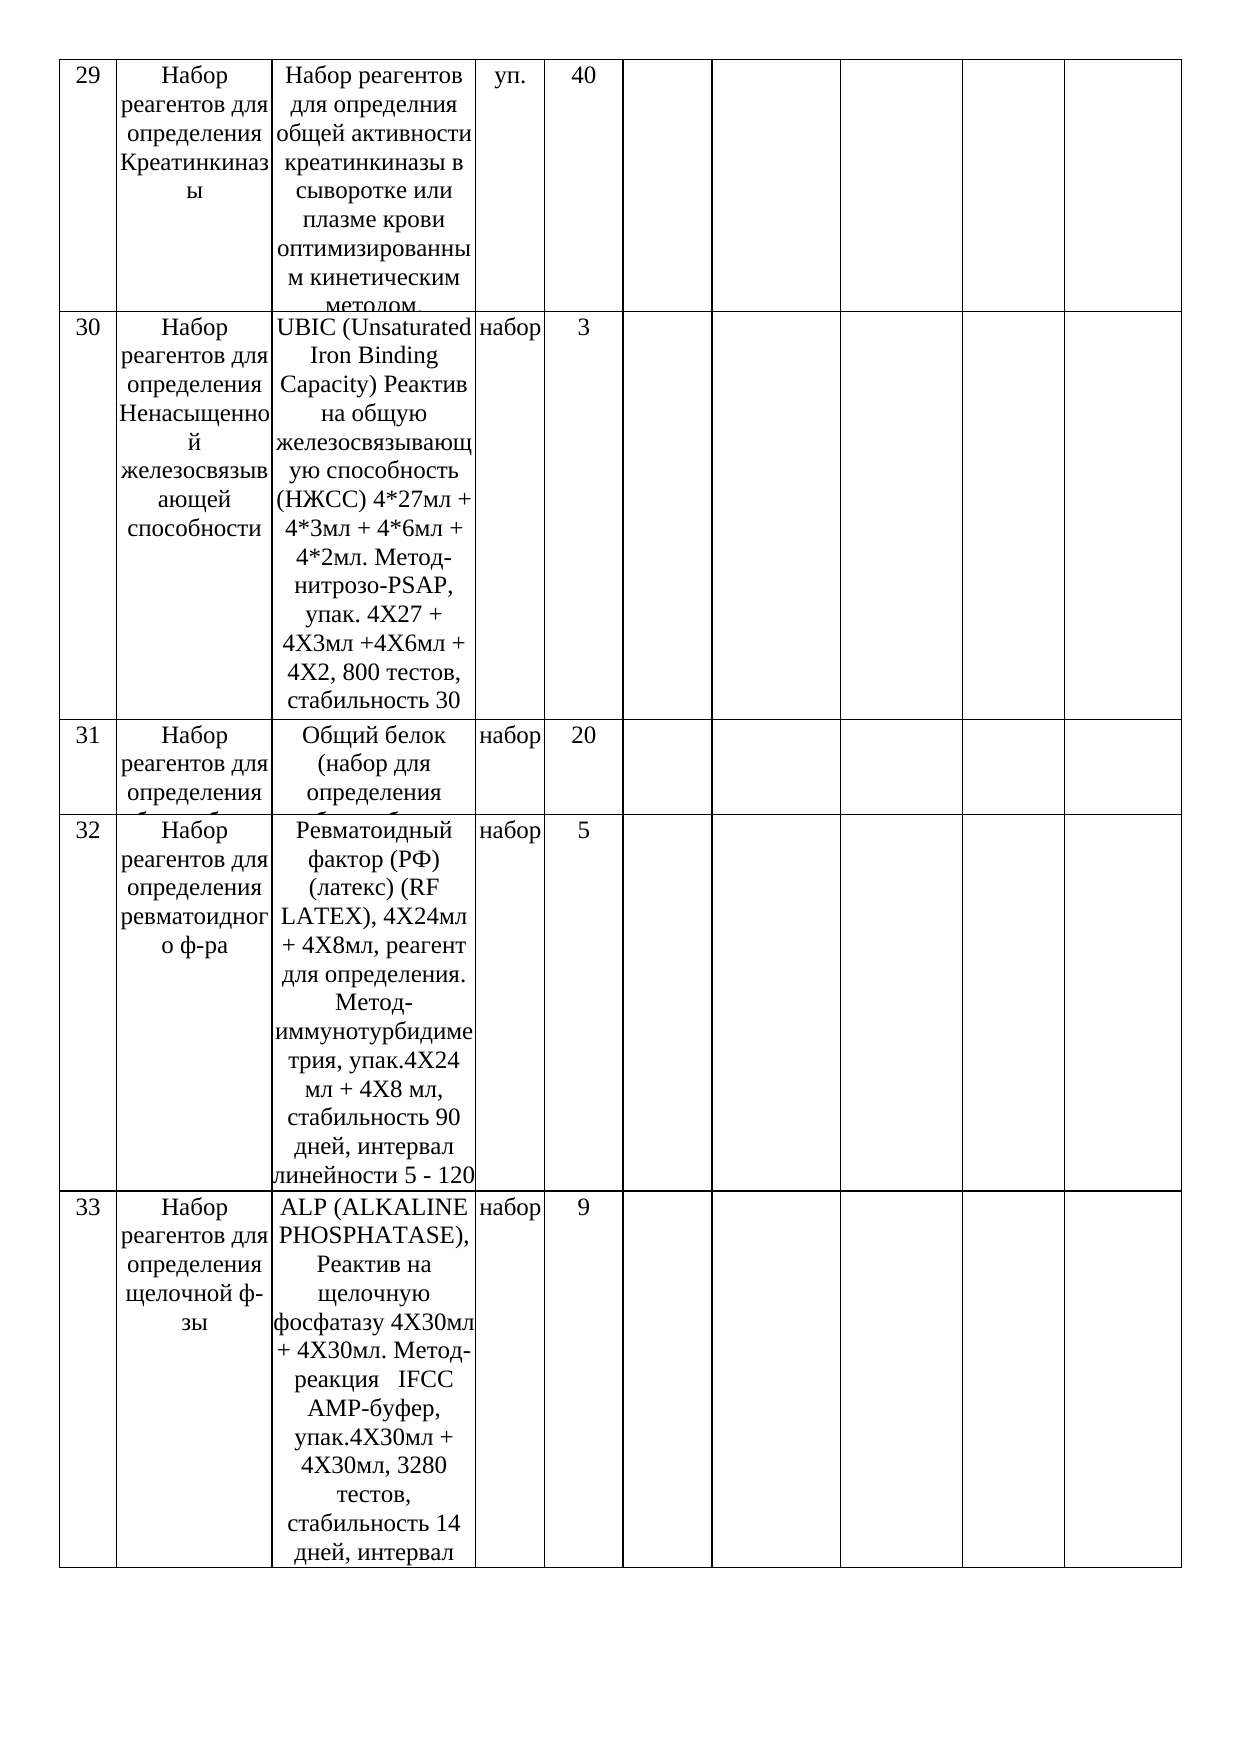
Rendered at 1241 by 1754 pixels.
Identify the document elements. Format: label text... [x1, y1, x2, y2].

table_cell набор [476, 720, 544, 814]
table_cell Общий белок (набор для определения общего белка биуретовый метод),1000 мл [273, 720, 475, 814]
table_cell [1065, 720, 1181, 814]
table_cell 31 [60, 720, 116, 814]
table_cell [713, 720, 840, 814]
table_cell Набор реагентов для определния общей активности креатинкиназы в сыворотке или плазме крови оптимизированным кинетическим методом. Реагент№1-2*40мл, Реагент №2-2*10мл. [273, 60, 475, 311]
table_cell 33 [60, 1192, 116, 1567]
table_cell Набор реагентов для определения Креатинкиназы [117, 60, 271, 311]
table_cell Набор реагентов для определения ревматоидного ф-ра [117, 815, 271, 1190]
table_cell 3 [545, 312, 622, 718]
table_cell набор [476, 815, 544, 1190]
table_cell [963, 60, 1064, 311]
table_cell [624, 60, 711, 311]
table_cell [841, 720, 962, 814]
table_cell уп. [476, 60, 544, 311]
table_cell [1065, 60, 1181, 311]
table_cell Набор реагентов для определения общего белка [117, 720, 271, 814]
table_cell 32 [60, 815, 116, 1190]
table_cell набор [476, 312, 544, 718]
table_cell [963, 720, 1064, 814]
table_cell 9 [545, 1192, 622, 1567]
table_cell 20 [545, 720, 622, 814]
table_cell [963, 312, 1064, 718]
table_cell [1065, 312, 1181, 718]
table_cell 40 [545, 60, 622, 311]
table_cell [713, 60, 840, 311]
table_cell 29 [60, 60, 116, 311]
table_cell 5 [545, 815, 622, 1190]
table_cell Набор реагентов для определения Ненасыщенной железосвязывающей способности [117, 312, 271, 718]
table_cell [624, 1192, 711, 1567]
table_cell [713, 312, 840, 718]
table_cell [841, 312, 962, 718]
table_cell [713, 815, 840, 1190]
table_cell [624, 815, 711, 1190]
table_cell [841, 1192, 962, 1567]
table_cell [963, 1192, 1064, 1567]
table_cell набор [476, 1192, 544, 1567]
table_cell [963, 815, 1064, 1190]
table_cell ALP (ALKALINE PHOSPHATASE), Реактив на щелочную фосфатазу 4X30мл + 4X30мл. Метод-реакция IFCC AMP-буфер, упак.4X30мл + 4Х30мл, 3280 тестов, стабильность 14 дней, интервал линейности 5-1500 Е/л, чувствительность метода 1 Е/л, референсный диапазон 30-120 [273, 1192, 475, 1567]
table_cell [1065, 1192, 1181, 1567]
table_cell 30 [60, 312, 116, 718]
table_cell [624, 312, 711, 718]
table_cell UBIC (Unsaturated Iron Binding Capacity) Реактив на общую железосвязывающую способность (НЖСС) 4*27мл + 4*3мл + 4*6мл + 4*2мл. Метод- нитрозо-PSAP, упак. 4X27 + 4X3мл +4X6мл + 4Х2, 800 тестов, стабильность 30 дней, интервал линейности 10 - 100 мкмоль/л, чувствительность метода 2.3 мкмоль/л [273, 312, 475, 718]
table_cell [841, 815, 962, 1190]
table_cell [1065, 815, 1181, 1190]
table_cell [713, 1192, 840, 1567]
table_cell [624, 720, 711, 814]
table_cell [841, 60, 962, 311]
table_cell Ревматоидный фактор (РФ) (латекс) (RF LATEX), 4Х24мл + 4Х8мл, реагент для определения. Метод- иммунотурбидиметрия, упак.4X24 мл + 4Х8 мл, стабильность 90 дней, интервал линейности 5 - 120 МЕ/л, чувствительность метода 1.42 МЕ/л (AU640) 2.22 М [273, 815, 475, 1190]
table_cell Набор реагентов для определения щелочной ф-зы [117, 1192, 271, 1567]
